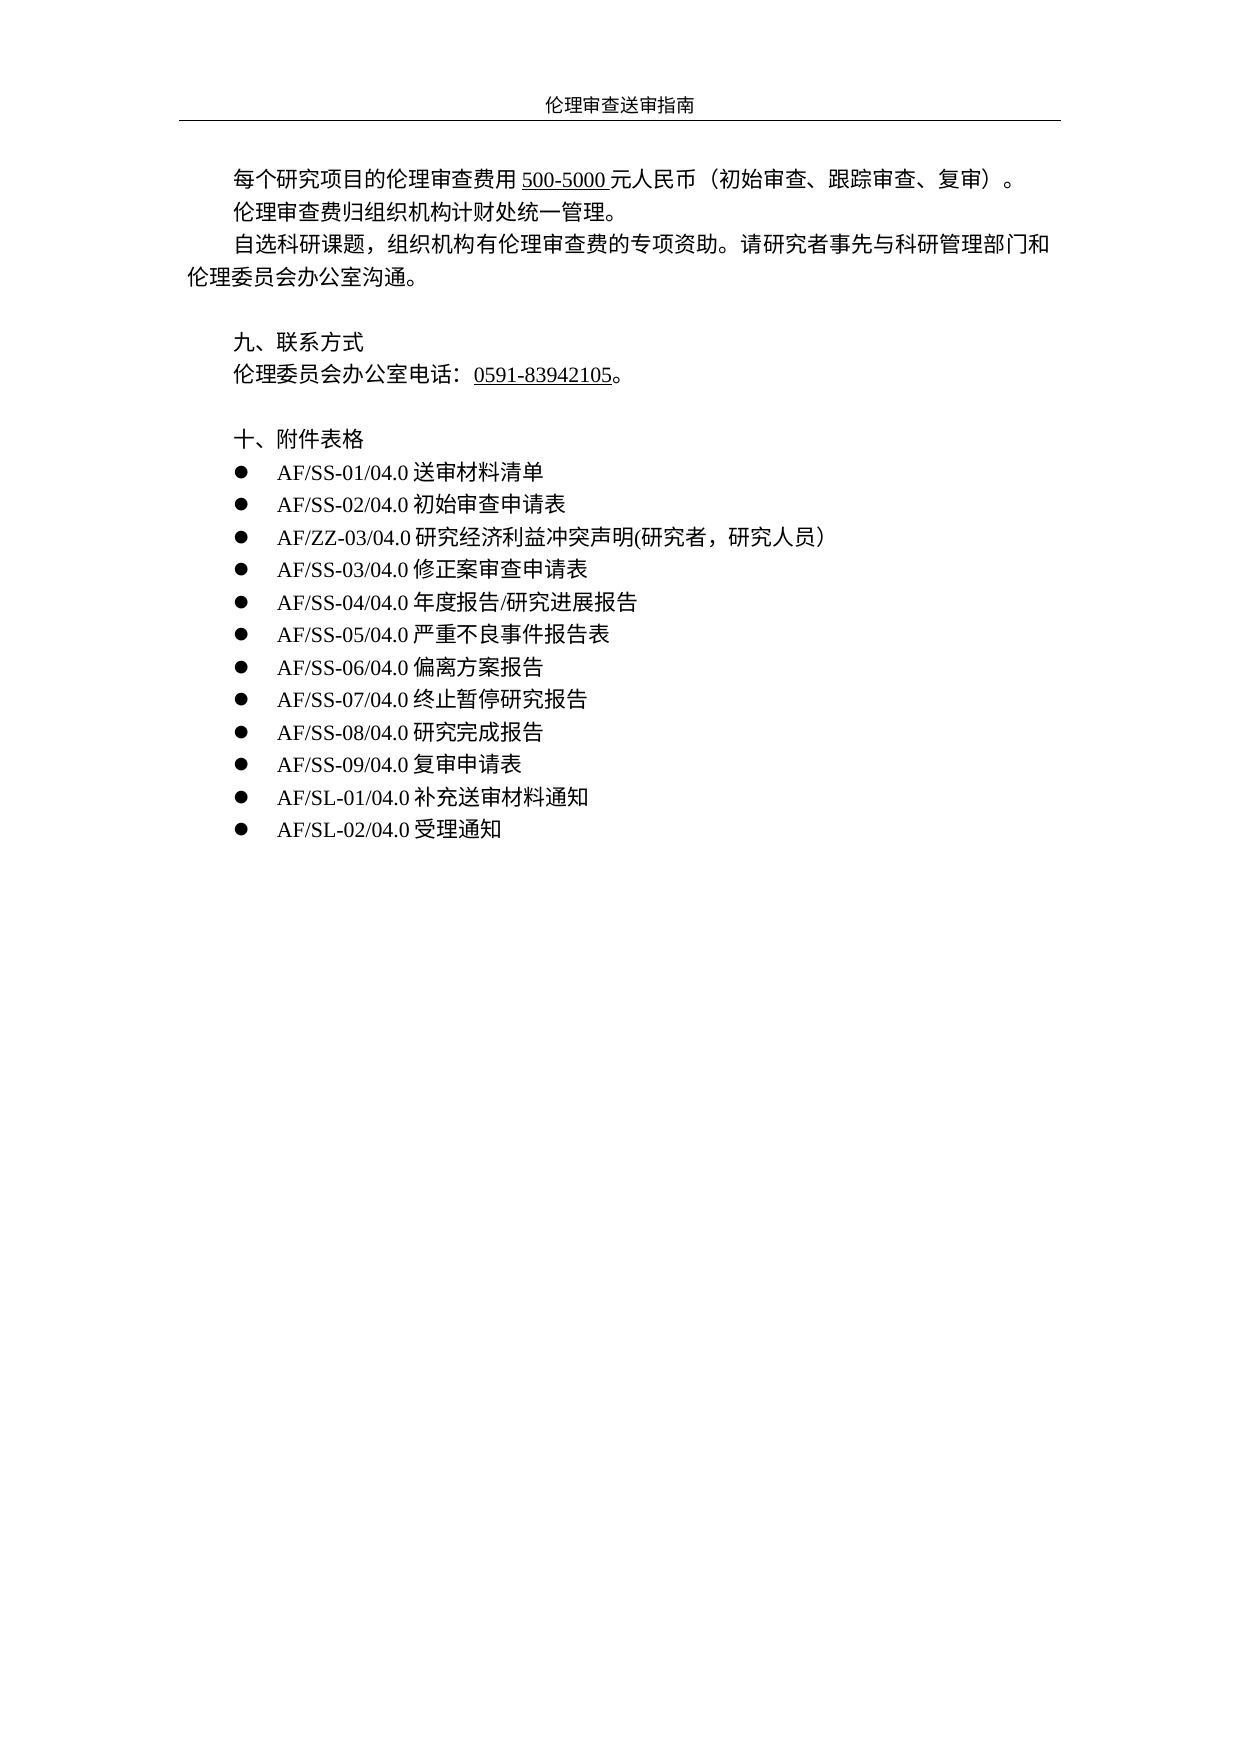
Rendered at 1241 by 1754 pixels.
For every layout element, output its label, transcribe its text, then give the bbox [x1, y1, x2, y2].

text 每个研究项目的伦理审查费用500-5000元人民币（初始审查、跟踪审查、复审）。 [187, 162, 1053, 194]
list AF/ZZ-03/04.0研究经济利益冲突声明(研究者，研究人员） [233, 519, 1053, 552]
list AF/SS-06/04.0偏离方案报告 [233, 649, 1053, 682]
list AF/SS-04/04.0年度报告/研究进展报告 [233, 584, 1053, 617]
text 伦理委员会办公室电话：0591-83942105。 [187, 357, 1053, 389]
text 伦理审查费归组织机构计财处统一管理。 [187, 194, 1053, 227]
list AF/SL-01/04.0补充送审材料通知 [233, 779, 1053, 812]
list AF/SS-01/04.0送审材料清单 [233, 454, 1053, 487]
list AF/SS-07/04.0终止暂停研究报告 [233, 682, 1053, 714]
list AF/SS-08/04.0研究完成报告 [233, 714, 1053, 747]
list AF/SS-03/04.0修正案审查申请表 [233, 552, 1053, 584]
text 自选科研课题，组织机构有伦理审查费的专项资助。请研究者事先与科研管理部门和伦理委员会办公室沟通。 [187, 227, 1053, 292]
text 十、附件表格 [187, 422, 1053, 454]
text 九、联系方式 [187, 324, 1053, 357]
list AF/SL-02/04.0受理通知 [233, 812, 1053, 844]
list AF/SS-09/04.0复审申请表 [233, 747, 1053, 779]
list AF/SS-02/04.0初始审查申请表 [233, 487, 1053, 519]
list AF/SS-05/04.0严重不良事件报告表 [233, 617, 1053, 649]
